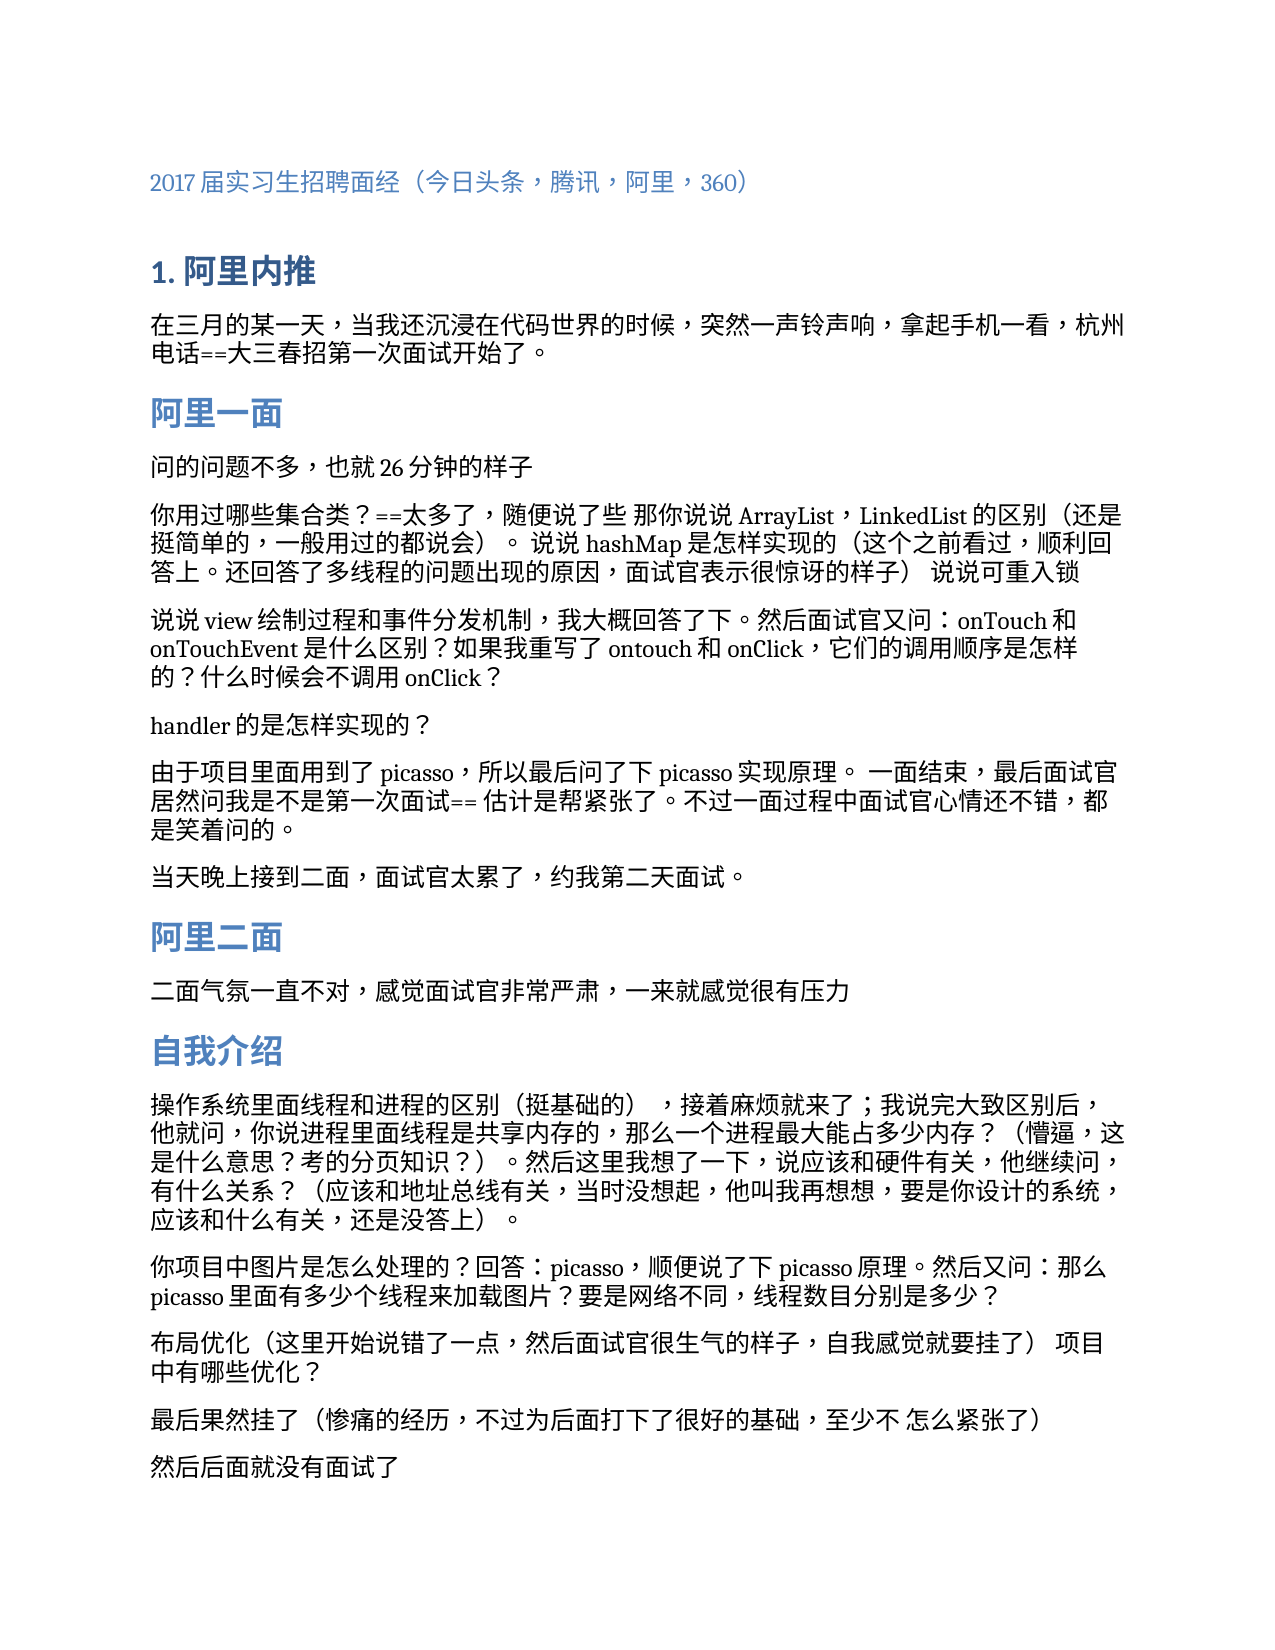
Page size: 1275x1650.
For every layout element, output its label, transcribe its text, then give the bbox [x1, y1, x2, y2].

text handler的是怎样实现的？ [150, 712, 1125, 740]
text 二面气氛一直不对，感觉面试官非常严肃，一来就感觉很有压力 [150, 978, 1125, 1007]
text 在三月的某一天，当我还沉浸在代码世界的时候，突然一声铃声响，拿起手机一看，杭州电话==大三春招第一次面试开始了。 [150, 312, 1125, 369]
text 然后后面就没有面试了 [150, 1454, 1125, 1483]
text 说说view绘制过程和事件分发机制，我大概回答了下。然后面试官又问：onTouch和onTouchEvent是什么区别？如果我重写了ontouch和onClick，它们的调用顺序是怎样的？什么时候会不调用onClick？ [150, 607, 1125, 693]
text 操作系统里面线程和进程的区别（挺基础的） ，接着麻烦就来了；我说完大致区别后，他就问，你说进程里面线程是共享内存的，那么一个进程最大能占多少内存？（懵逼，这是什么意思？考的分页知识？）。然后这里我想了一下，说应该和硬件有关，他继续问，有什么关系？（应该和地址总线有关，当时没想起，他叫我再想想，要是你设计的系统，应该和什么有关，还是没答上）。 [150, 1092, 1125, 1235]
subtitle 自我介绍 [150, 1027, 1125, 1073]
text 你项目中图片是怎么处理的？回答：picasso，顺便说了下picasso原理。然后又问：那么picasso里面有多少个线程来加载图片？要是网络不同，线程数目分别是多少？ [150, 1254, 1125, 1312]
text 由于项目里面用到了picasso，所以最后问了下picasso实现原理。 一面结束，最后面试官居然问我是不是第一次面试== 估计是帮紧张了。不过一面过程中面试官心情还不错，都是笑着问的。 [150, 759, 1125, 845]
text 你用过哪些集合类？==太多了，随便说了些 那你说说ArrayList，LinkedList的区别（还是挺简单的，一般用过的都说会）。 说说hashMap是怎样实现的（这个之前看过，顺利回答上。还回答了多线程的问题出现的原因，面试官表示很惊讶的样子） 说说可重入锁 [150, 502, 1125, 588]
text 当天晚上接到二面，面试官太累了，约我第二天面试。 [150, 864, 1125, 893]
subtitle 1. 阿里内推 [150, 247, 1125, 293]
subtitle 阿里二面 [150, 914, 1125, 959]
text 最后果然挂了（惨痛的经历，不过为后面打下了很好的基础，至少不 怎么紧张了） [150, 1407, 1125, 1435]
text 2017届实习生招聘面经（今日头条，腾讯，阿里，360） [150, 169, 1125, 197]
text 问的问题不多，也就26分钟的样子 [150, 454, 1125, 483]
subtitle 阿里一面 [150, 390, 1125, 435]
text 布局优化（这里开始说错了一点，然后面试官很生气的样子，自我感觉就要挂了） 项目中有哪些优化？ [150, 1330, 1125, 1388]
